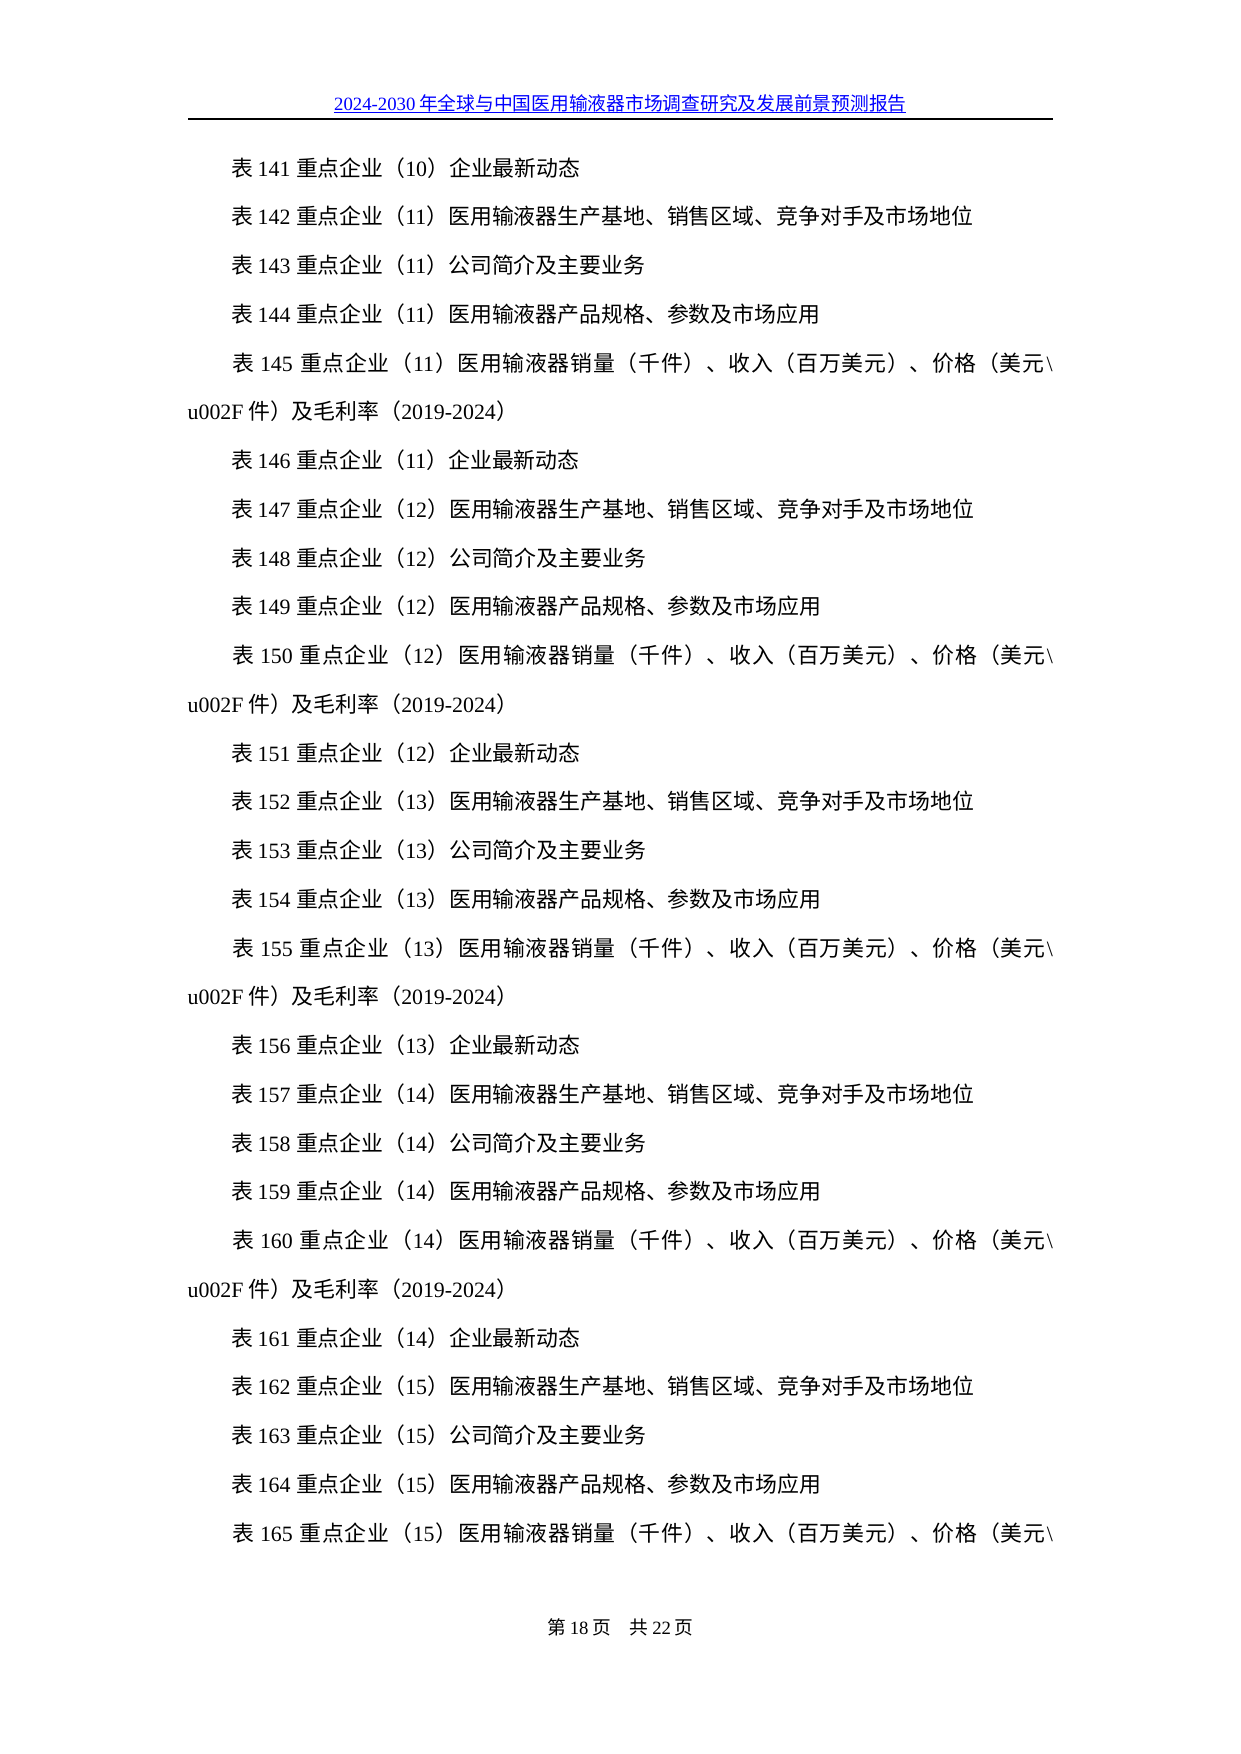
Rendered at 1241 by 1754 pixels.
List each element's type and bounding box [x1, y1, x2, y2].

text [187, 150, 1053, 1548]
